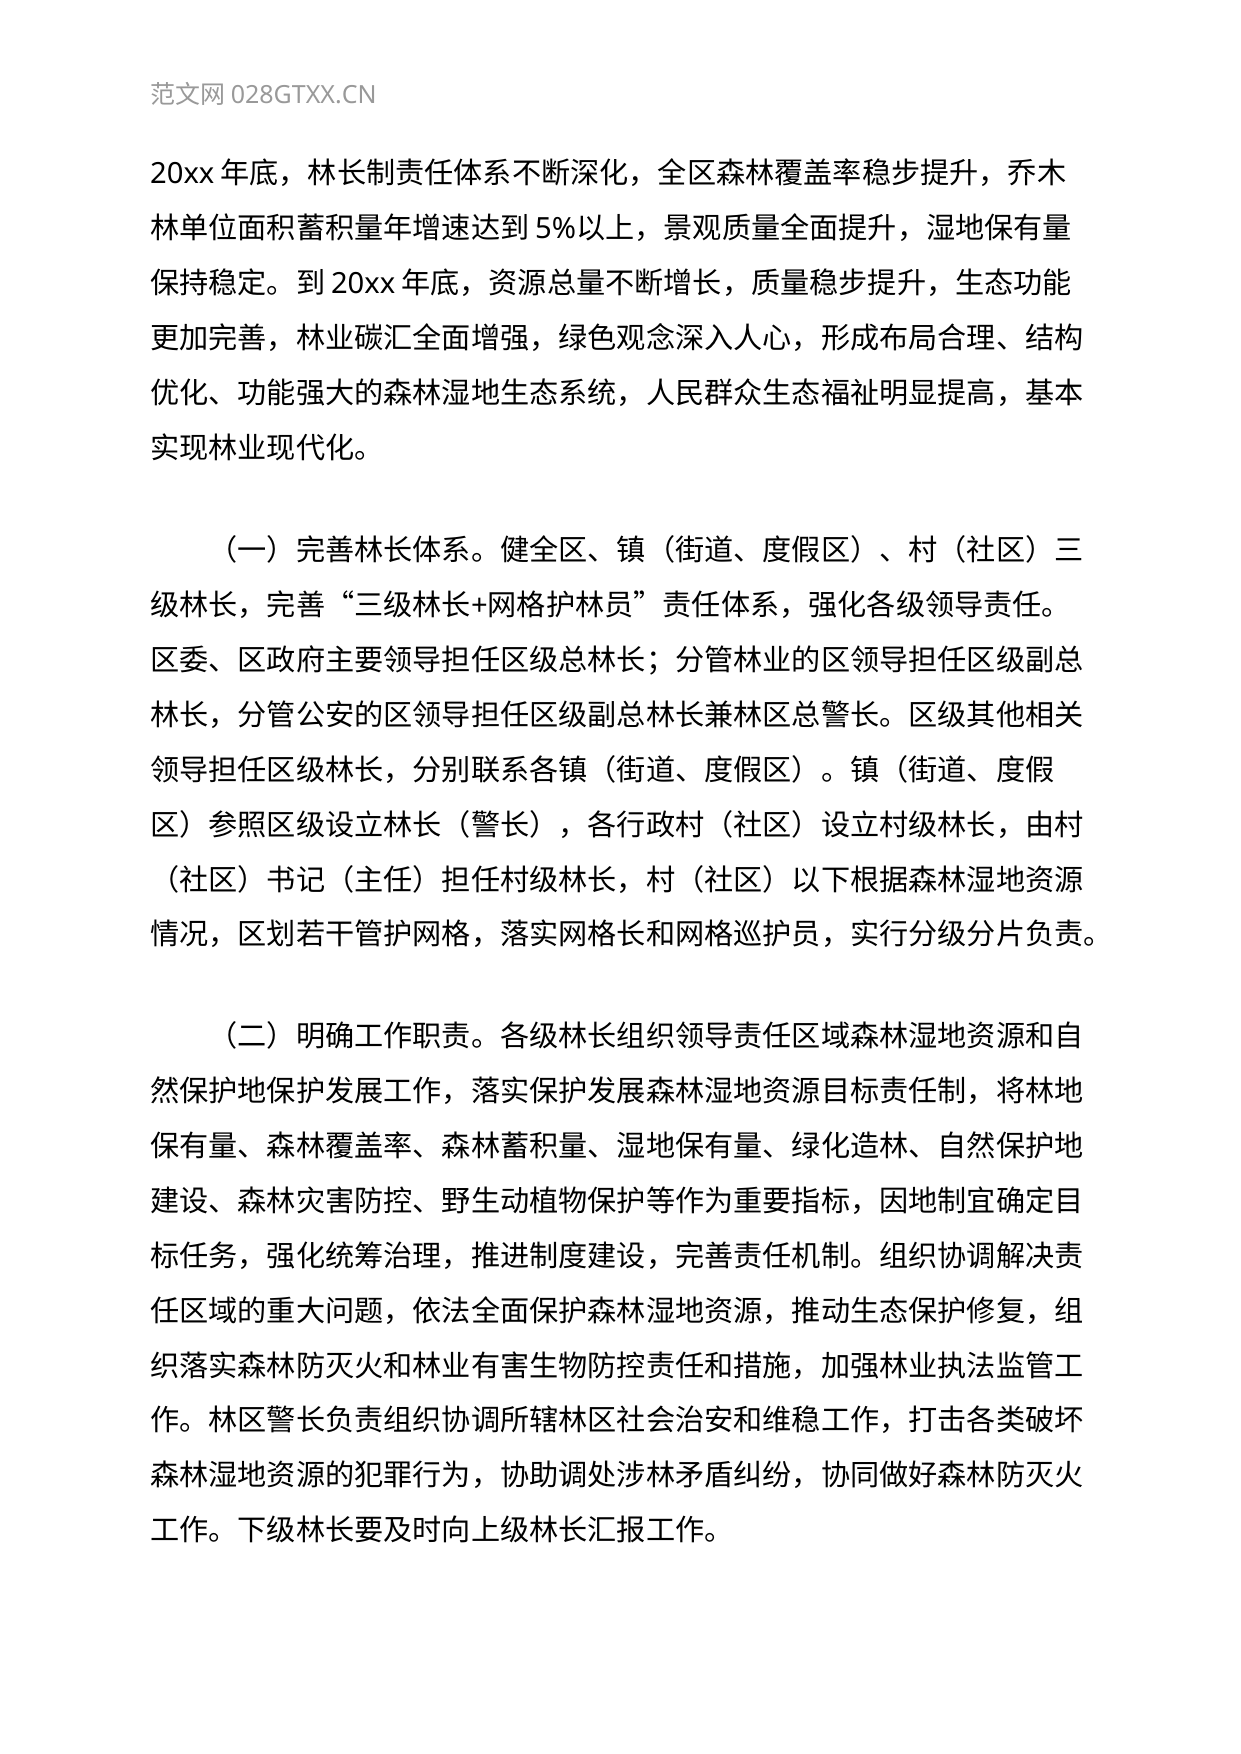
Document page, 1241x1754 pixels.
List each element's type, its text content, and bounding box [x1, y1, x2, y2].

text （二）明确工作职责。各级林长组织领导责任区域森林湿地资源和自然保护地保护发展工作，落实保护发展森林湿地资源目标责任制，将林地保有量、森林覆盖率、森林蓄积量、湿地保有量、绿化造林、自然保护地建设、森林灾害防控、野生动植物保护等作为重要指标，因地制宜确定目标任务，强化统筹治理，推进制度建设，完善责任机制。组织协调解决责任区域的重大问题，依法全面保护森林湿地资源，推动生态保护修复，组织落实森林防灭火和林业有害生物防控责任和措施，加强林业执法监管工作。林区警长负责组织协调所辖林区社会治安和维稳工作，打击各类破坏森林湿地资源的犯罪行为，协助调处涉林矛盾纠纷，协同做好森林防灭火工作。下级林长要及时向上级林长汇报工作。 [150, 1013, 1090, 1549]
text （一）完善林长体系。健全区、镇（街道、度假区）、村（社区）三级林长，完善“三级林长+网格护林员”责任体系，强化各级领导责任。区委、区政府主要领导担任区级总林长；分管林业的区领导担任区级副总林长，分管公安的区领导担任区级副总林长兼林区总警长。区级其他相关领导担任区级林长，分别联系各镇（街道、度假区）。镇（街道、度假区）参照区级设立林长（警长），各行政村（社区）设立村级林长，由村（社区）书记（主任）担任村级林长，村（社区）以下根据森林湿地资源情况，区划若干管护网格，落实网格长和网格巡护员，实行分级分片负责。 [150, 527, 1090, 953]
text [150, 150, 1090, 467]
